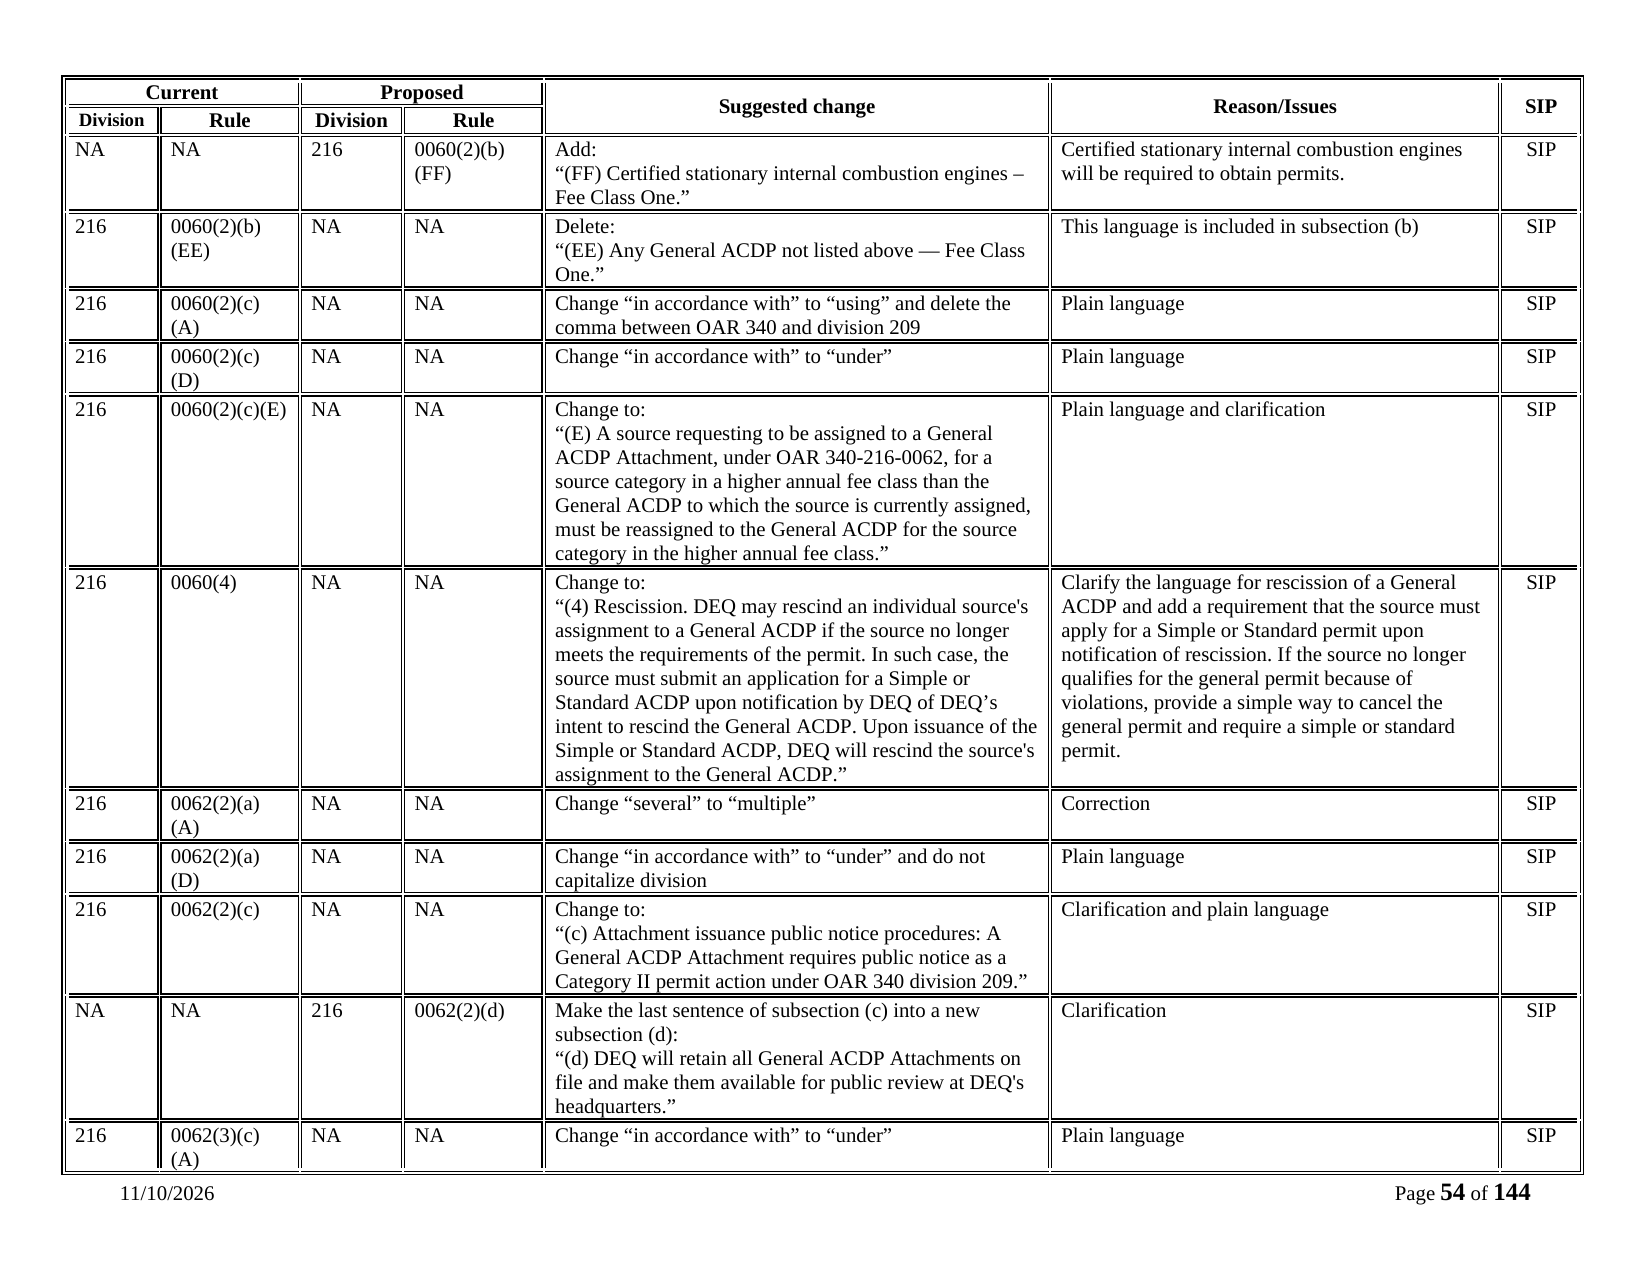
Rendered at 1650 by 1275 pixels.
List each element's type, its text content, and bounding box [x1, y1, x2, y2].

table_header Reason/Issues [1050, 77, 1500, 132]
table_cell Division [64, 104, 159, 132]
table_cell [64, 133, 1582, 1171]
table_cell Rule [162, 108, 298, 132]
table_header Current [64, 77, 300, 104]
table_header Suggested change [544, 77, 1050, 132]
table_header Proposed [300, 77, 544, 104]
table_header SIP [1500, 79, 1580, 132]
table_cell Division [302, 108, 401, 132]
table_cell Rule [405, 108, 541, 132]
